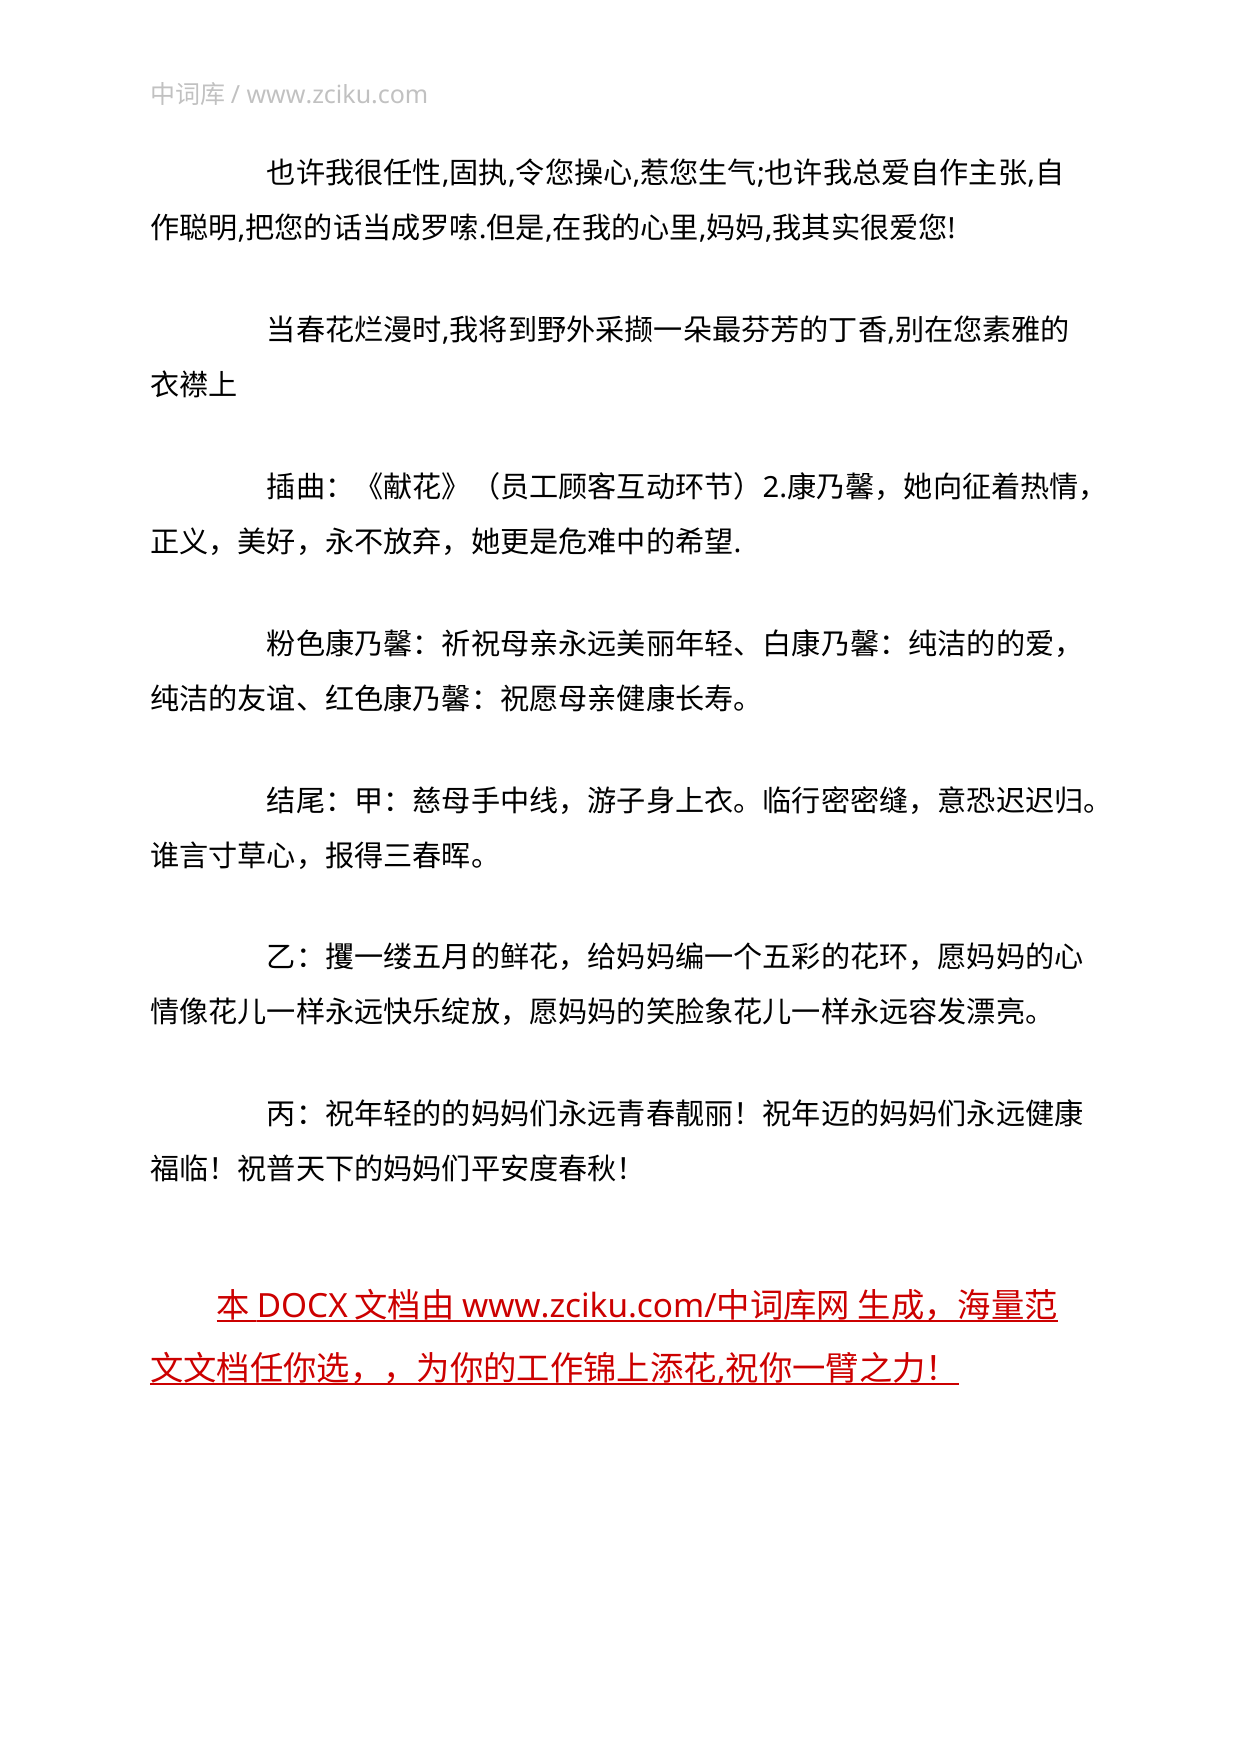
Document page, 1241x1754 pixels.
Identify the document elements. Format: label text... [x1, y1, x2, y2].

text 丙：祝年轻的的妈妈们永远青春靓丽！祝年迈的妈妈们永远健康福临！祝普天下的妈妈们平安度春秋！ [150, 1091, 1090, 1188]
text 结尾：甲：慈母手中线，游子身上衣。临行密密缝，意恐迟迟归。谁言寸草心，报得三春晖。 [150, 777, 1090, 874]
text 粉色康乃馨：祈祝母亲永远美丽年轻、白康乃馨：纯洁的的爱，纯洁的友谊、红色康乃馨：祝愿母亲健康长寿。 [150, 621, 1090, 718]
text 插曲：《献花》（员工顾客互动环节）2.康乃馨，她向征着热情，正义，美好，永不放弃，她更是危难中的希望. [150, 464, 1090, 561]
text 也许我很任性,固执,令您操心,惹您生气;也许我总爱自作主张,自作聪明,把您的话当成罗嗦.但是,在我的心里,妈妈,我其实很爱您! [150, 150, 1090, 247]
text 当春花烂漫时,我将到野外采撷一朵最芬芳的丁香,别在您素雅的衣襟上 [150, 307, 1090, 404]
text 乙：攫一缕五月的鲜花，给妈妈编一个五彩的花环，愿妈妈的心情像花儿一样永远快乐绽放，愿妈妈的笑脸象花儿一样永远容发漂亮。 [150, 934, 1090, 1031]
text 本DOCX文档由 www.zciku.com/中词库网 生成，海量范文文档任你选，，为你的工作锦上添花,祝你一臂之力！ [150, 1279, 1090, 1390]
